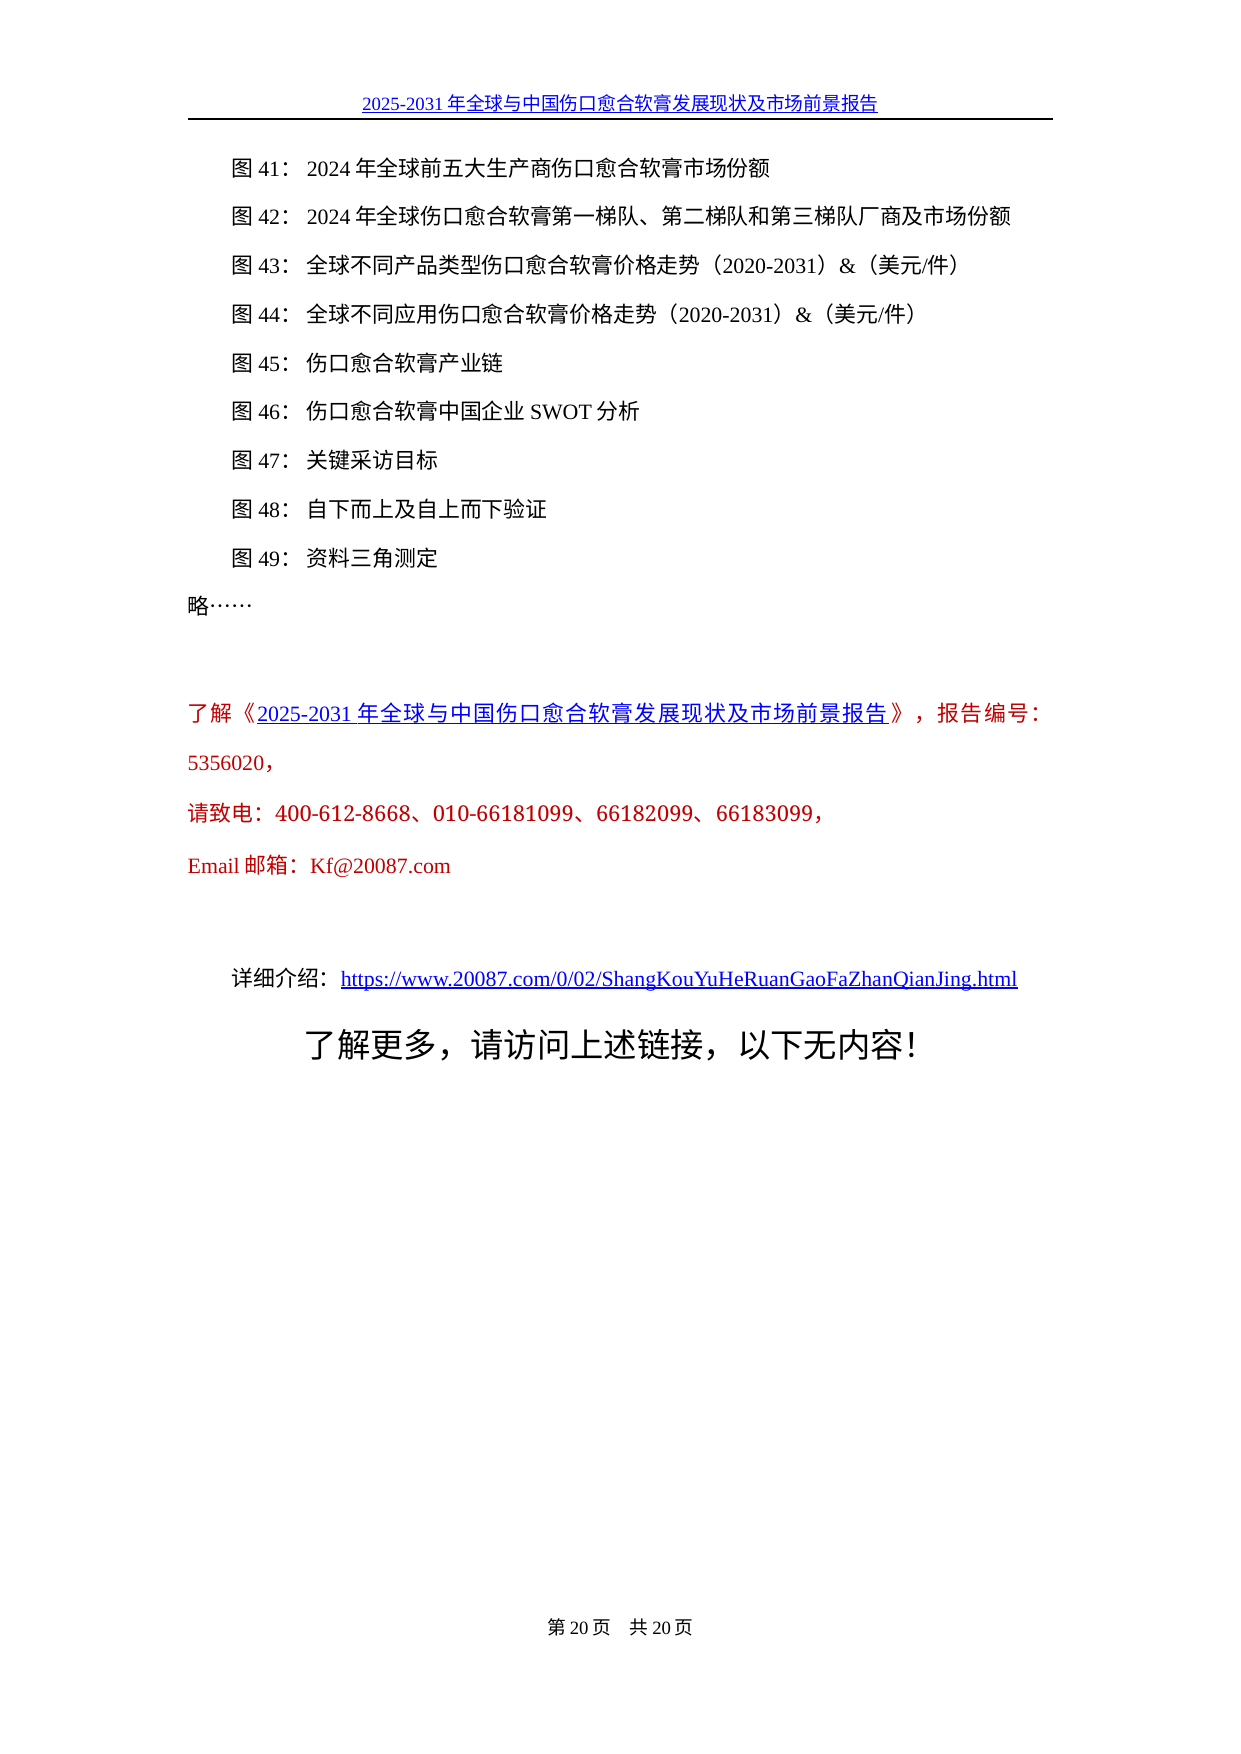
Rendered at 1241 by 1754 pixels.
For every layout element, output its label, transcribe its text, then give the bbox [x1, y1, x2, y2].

text 详细介绍：https://www.20087.com/0/02/ShangKouYuHeRuanGaoFaZhanQianJing.html [187, 960, 1053, 993]
title 了解更多，请访问上述链接，以下无内容！ [187, 1010, 1053, 1075]
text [187, 150, 1053, 621]
text 了解《2025-2031年全球与中国伤口愈合软膏发展现状及市场前景报告》，报告编号：5356020， [187, 695, 1053, 777]
text 请致电：400-612-8668、010-66181099、66182099、66183099， [187, 796, 1053, 828]
text Email邮箱：Kf@20087.com [187, 847, 1053, 880]
